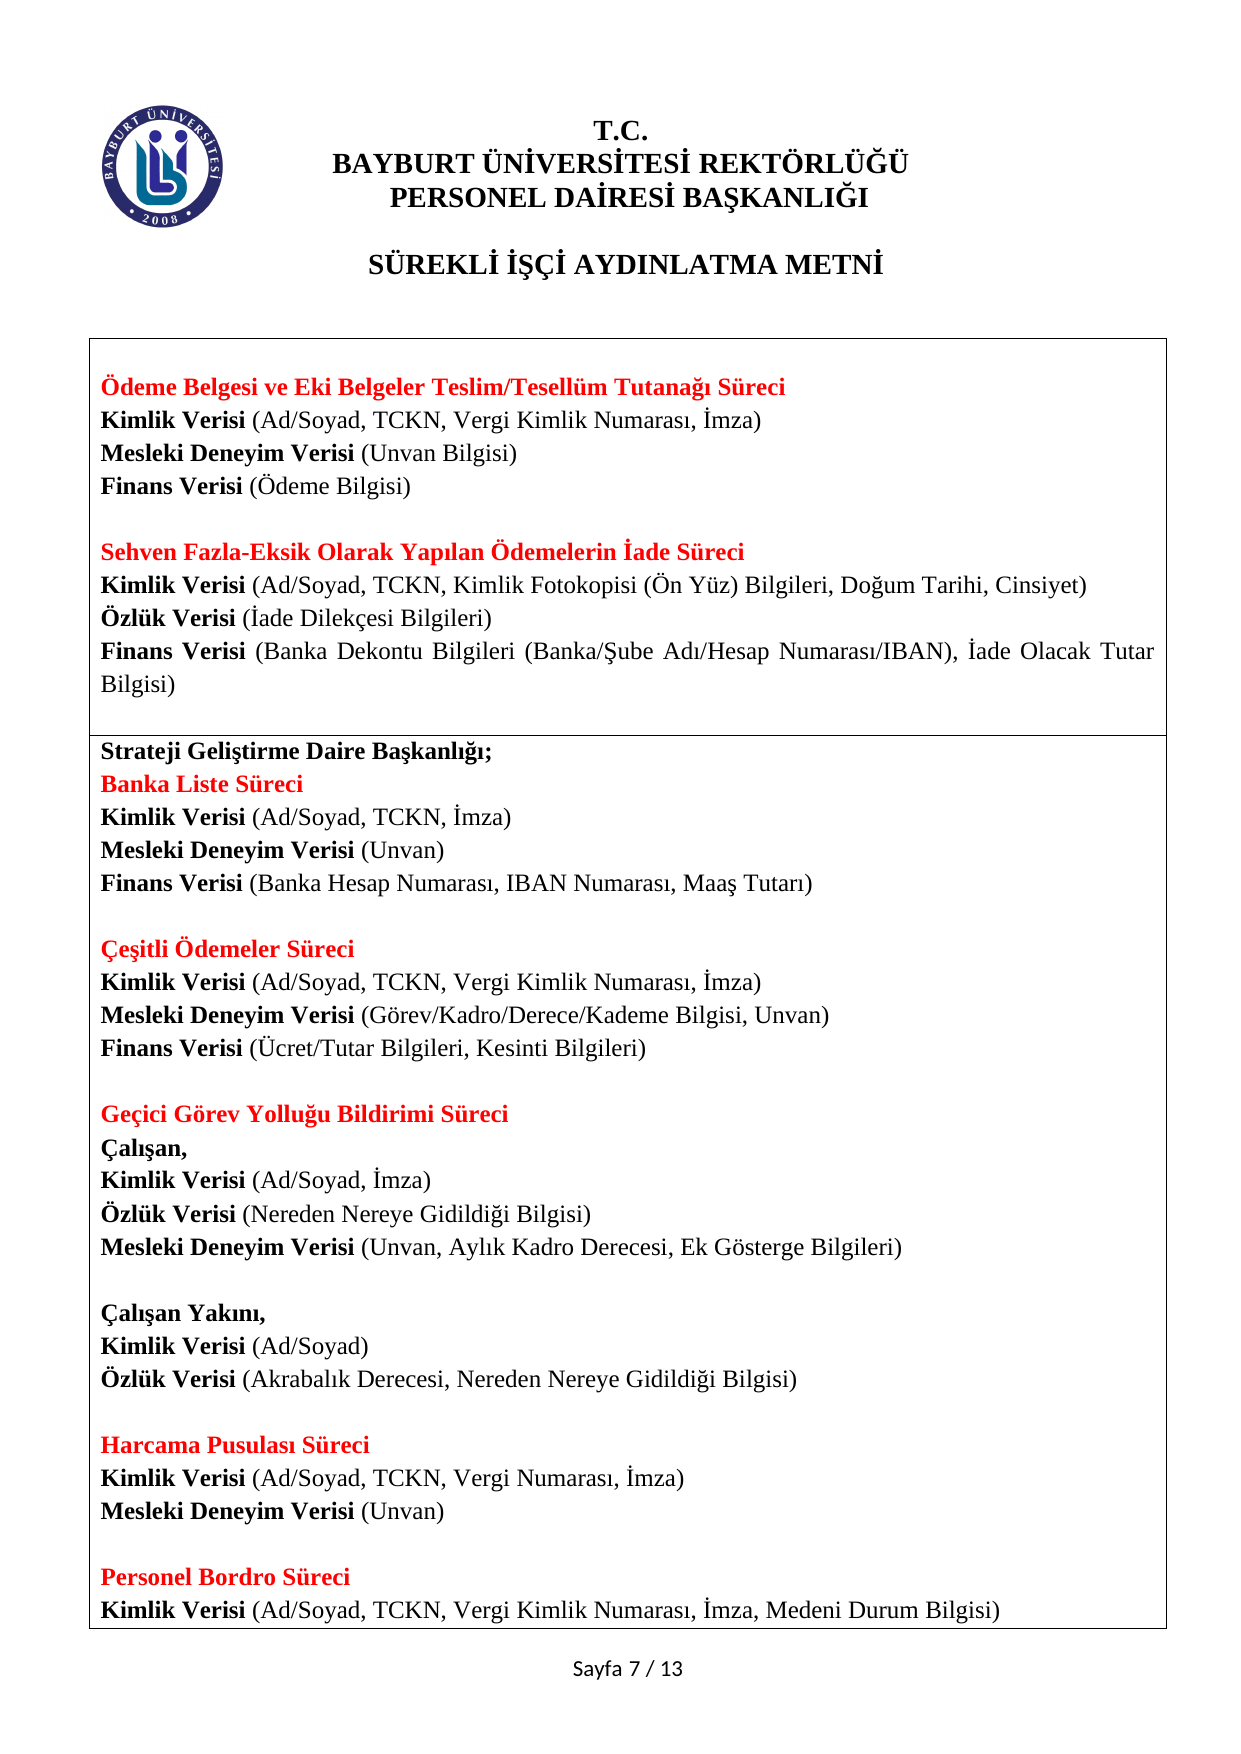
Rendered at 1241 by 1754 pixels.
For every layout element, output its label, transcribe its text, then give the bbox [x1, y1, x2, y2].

picture [99, 103, 225, 229]
